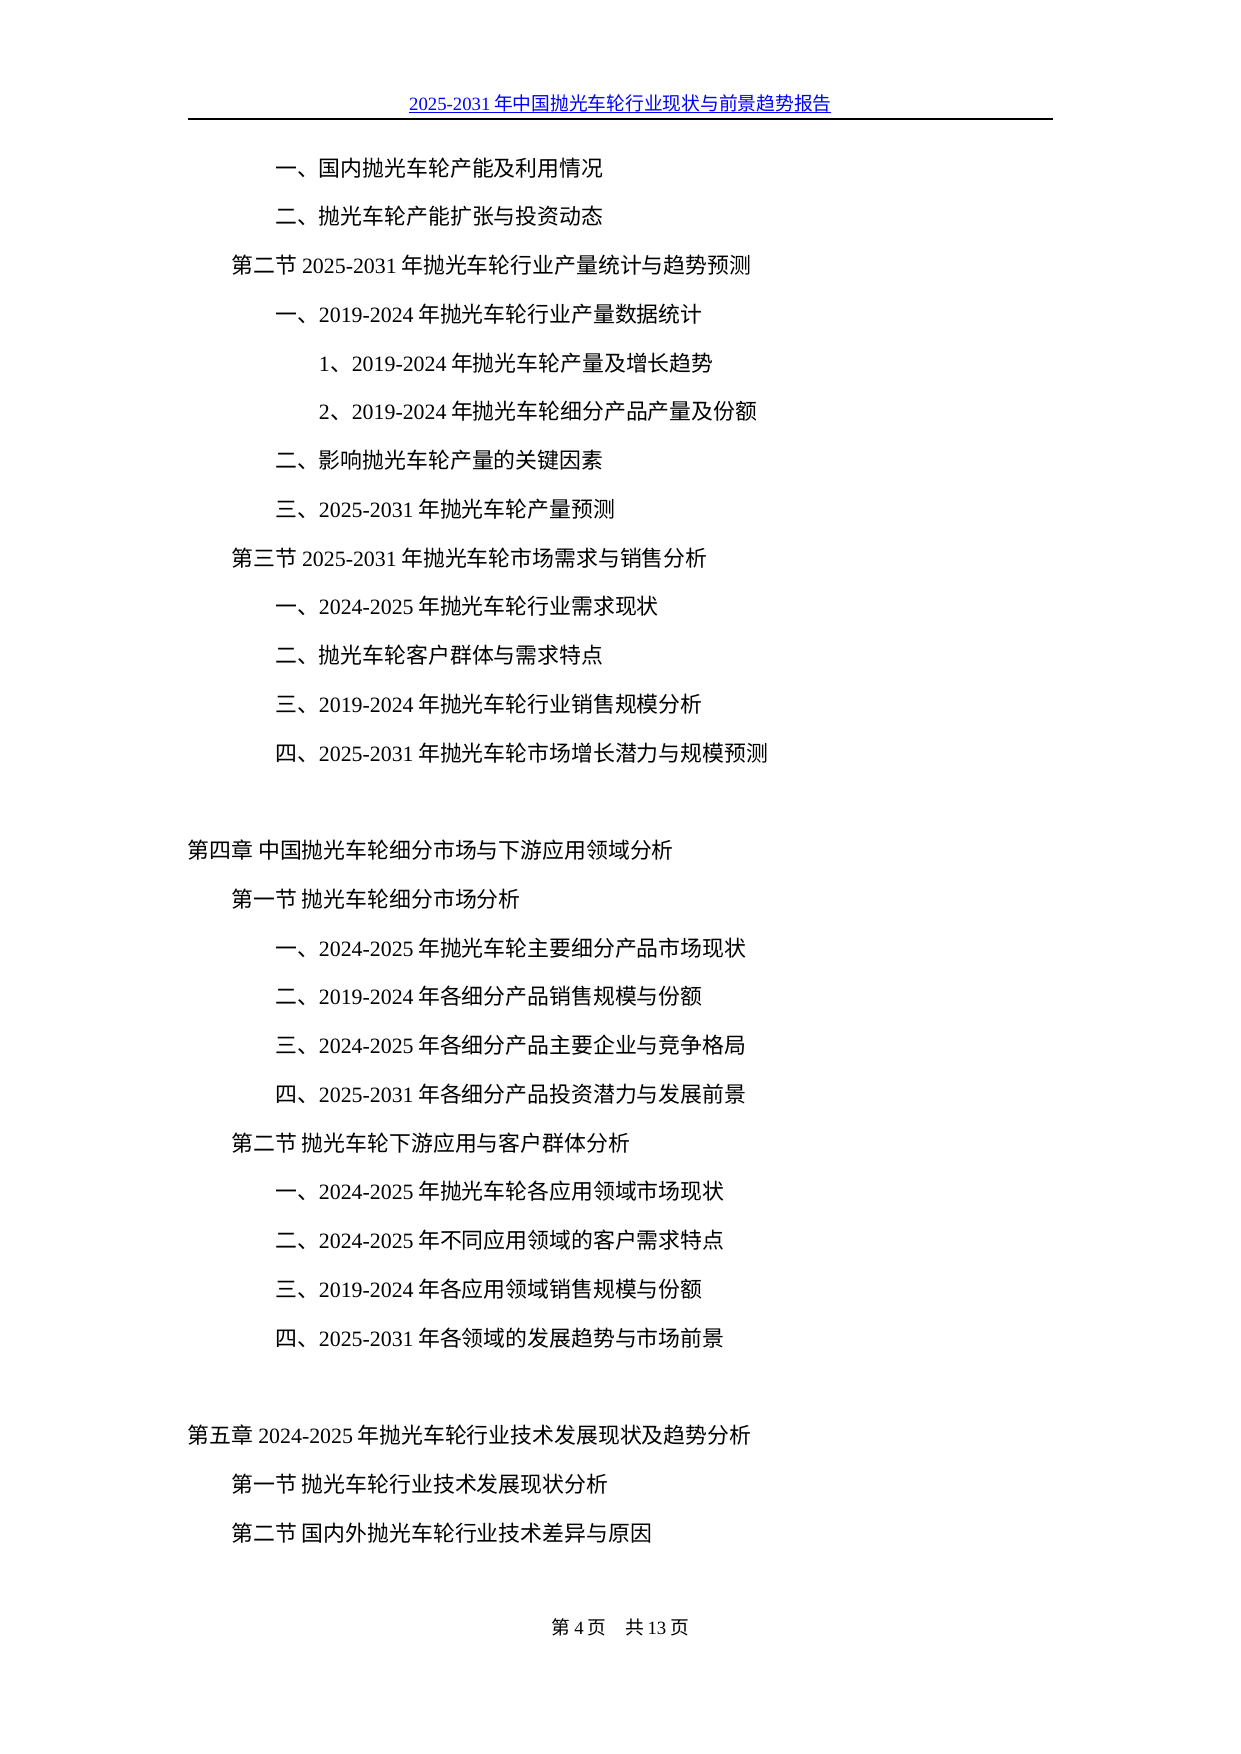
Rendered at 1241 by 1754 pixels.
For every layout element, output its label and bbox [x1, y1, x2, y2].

text [187, 150, 1053, 1548]
